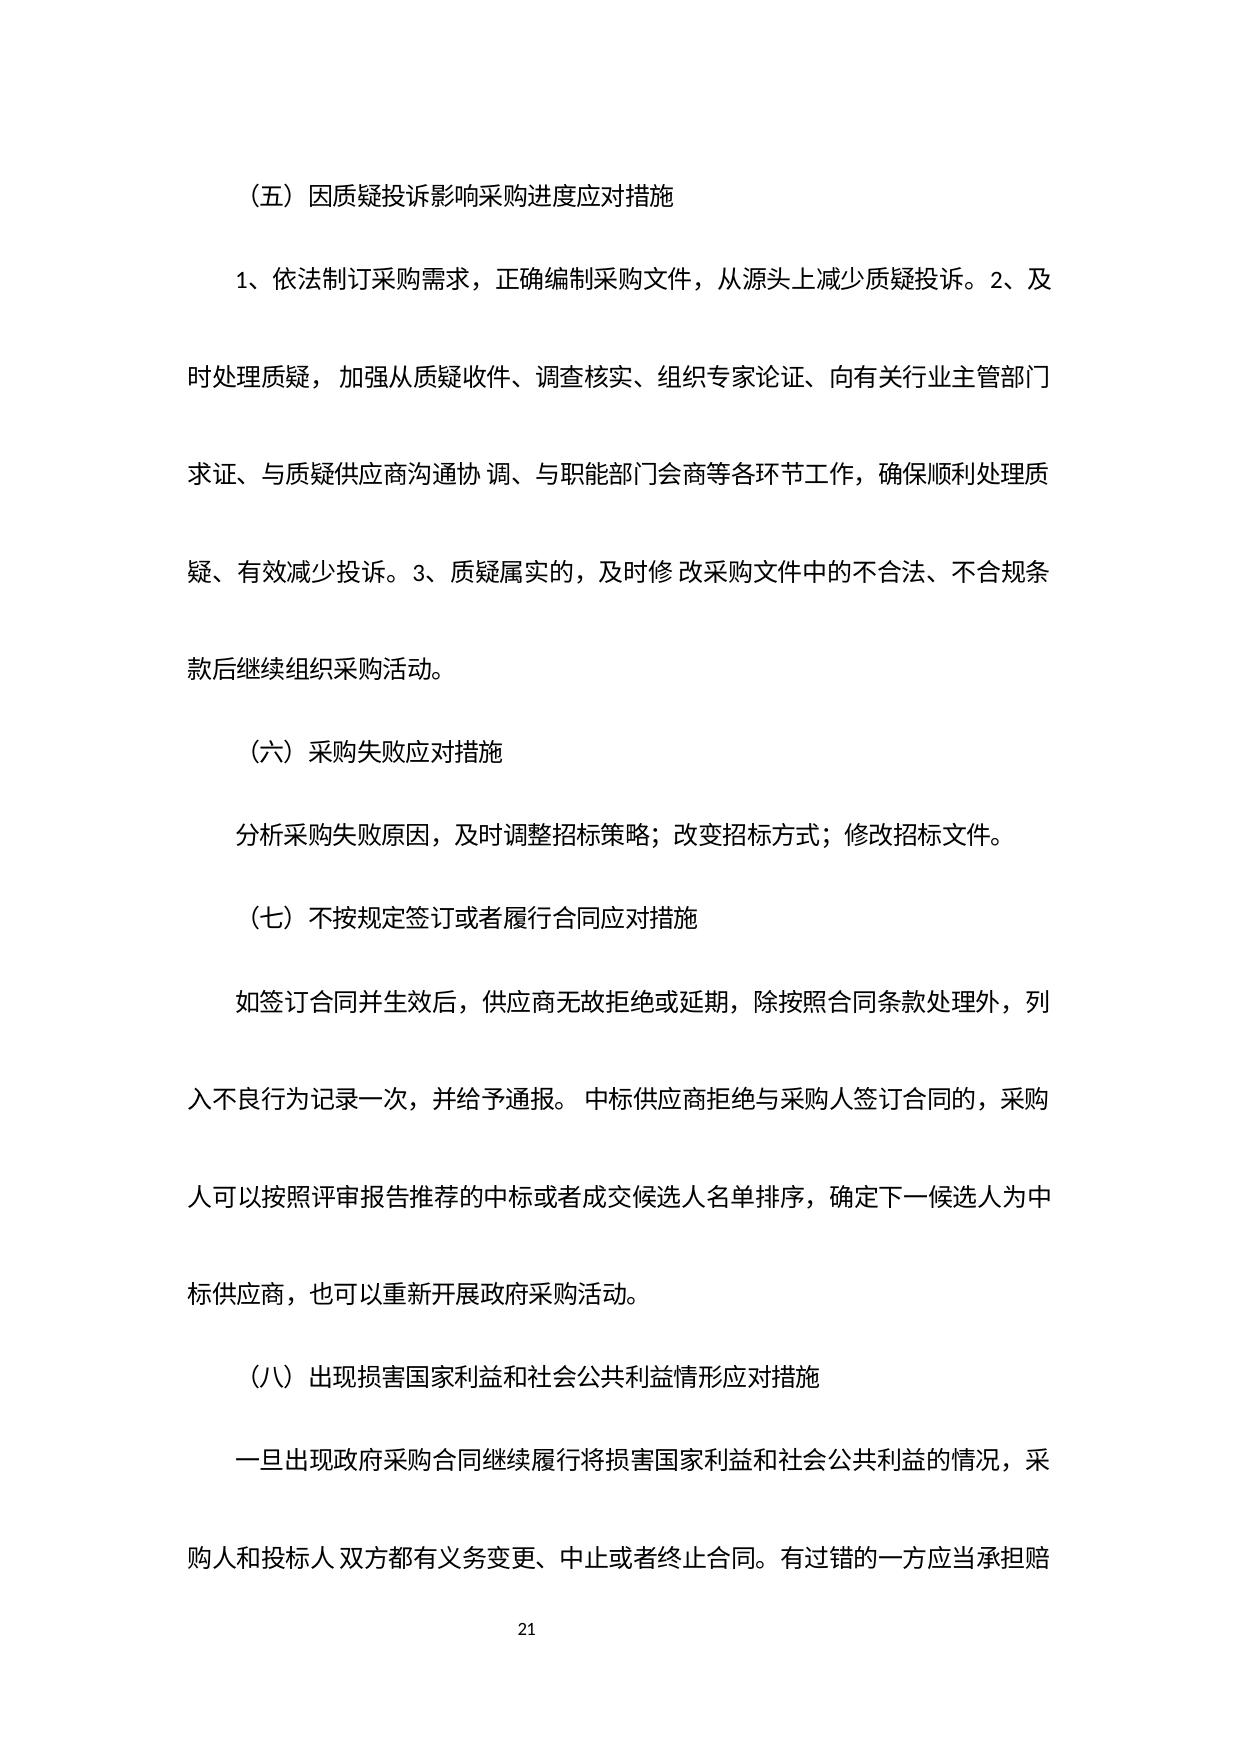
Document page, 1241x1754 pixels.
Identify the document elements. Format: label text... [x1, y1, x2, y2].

text （八）出现损害国家利益和社会公共利益情形应对措施 [187, 1343, 1053, 1408]
text 分析采购失败原因，及时调整招标策略；改变招标方式；修改招标文件。 [187, 801, 1053, 866]
text （六）采购失败应对措施 [187, 718, 1053, 783]
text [187, 1426, 1053, 1589]
text （七）不按规定签订或者履行合同应对措施 [187, 884, 1053, 949]
text 1、依法制订采购需求，正确编制采购文件，从源头上减少质疑投诉。2、及时处理质疑， 加强从质疑收件、调查核实、组织专家论证、向有关行业主管部门求证、与质疑供应商沟通协 调、与职能部门会商等各环节工作，确保顺利处理质疑、有效减少投诉。3、质疑属实的，及时修 改采购文件中的不合法、不合规条款后继续组织采购活动。 [187, 245, 1053, 700]
text 如签订合同并生效后，供应商无故拒绝或延期，除按照合同条款处理外，列入不良行为记录一次，并给予通报。 中标供应商拒绝与采购人签订合同的，采购人可以按照评审报告推荐的中标或者成交候选人名单排序，确定下一候选人为中标供应商，也可以重新开展政府采购活动。 [187, 968, 1053, 1325]
text （五）因质疑投诉影响采购进度应对措施 [187, 162, 1053, 227]
